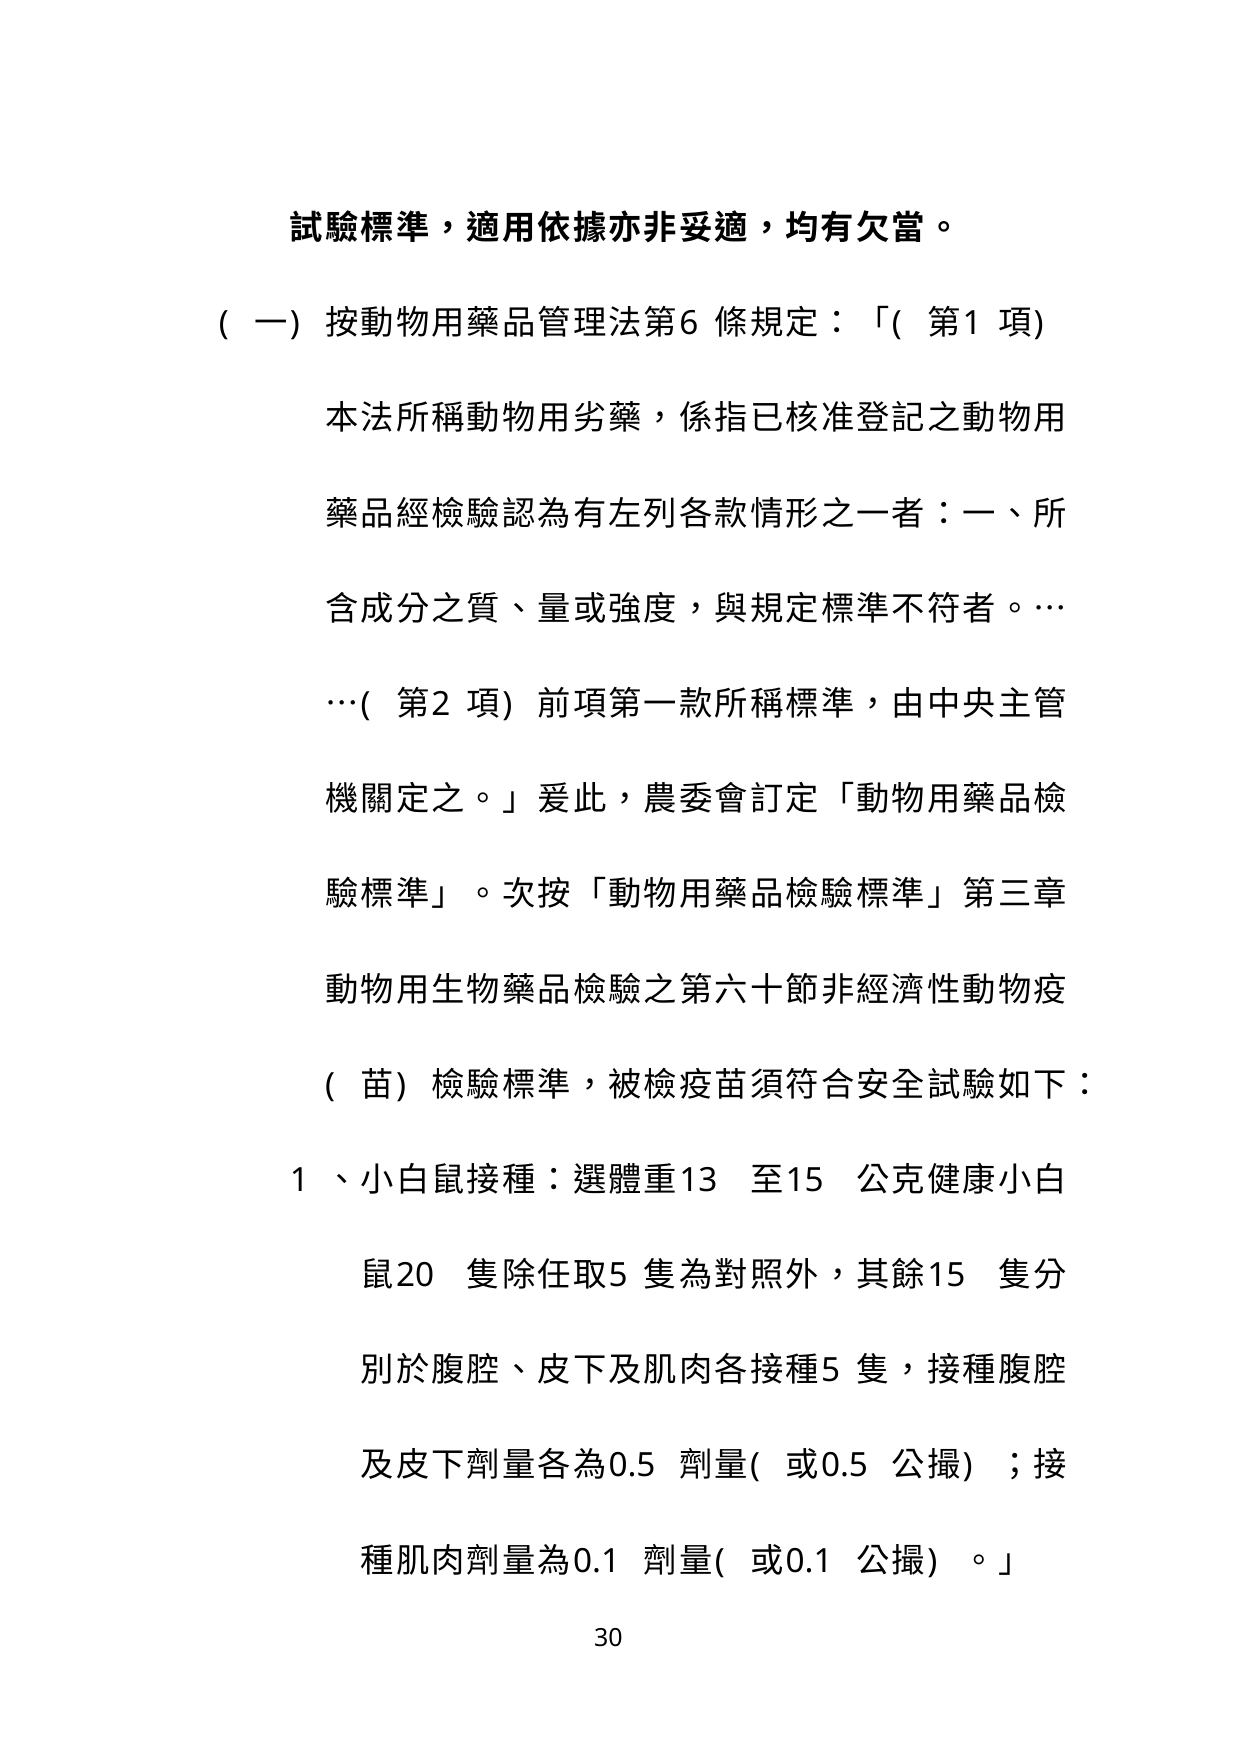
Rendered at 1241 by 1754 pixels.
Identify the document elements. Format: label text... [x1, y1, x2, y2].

subtitle 按動物用藥品管理法第6條規定：「(第1項)本法所稱動物用劣藥，係指已核准登記之動物用藥品經檢驗認為有左列各款情形之一者：一、所含成分之質、量或強度，與規定標準不符者。……(第2項)前項第一款所稱標準，由中央主管機關定之。」爰此，農委會訂定「動物用藥品檢驗標準」。次按「動物用藥品檢驗標準」第三章動物用生物藥品檢驗之第六十節非經濟性動物疫(苗)檢驗標準，被檢疫苗須符合安全試驗如下： [219, 272, 1069, 1129]
subtitle 小白鼠接種：選體重13至15公克健康小白鼠20隻除任取5隻為對照外，其餘15隻分別於腹腔、皮下及肌肉各接種5隻，接種腹腔及皮下劑量各為0.5劑量(或0.5公撮)；接種肌肉劑量為0.1劑量(或0.1公撮)。」 [272, 1129, 1069, 1605]
